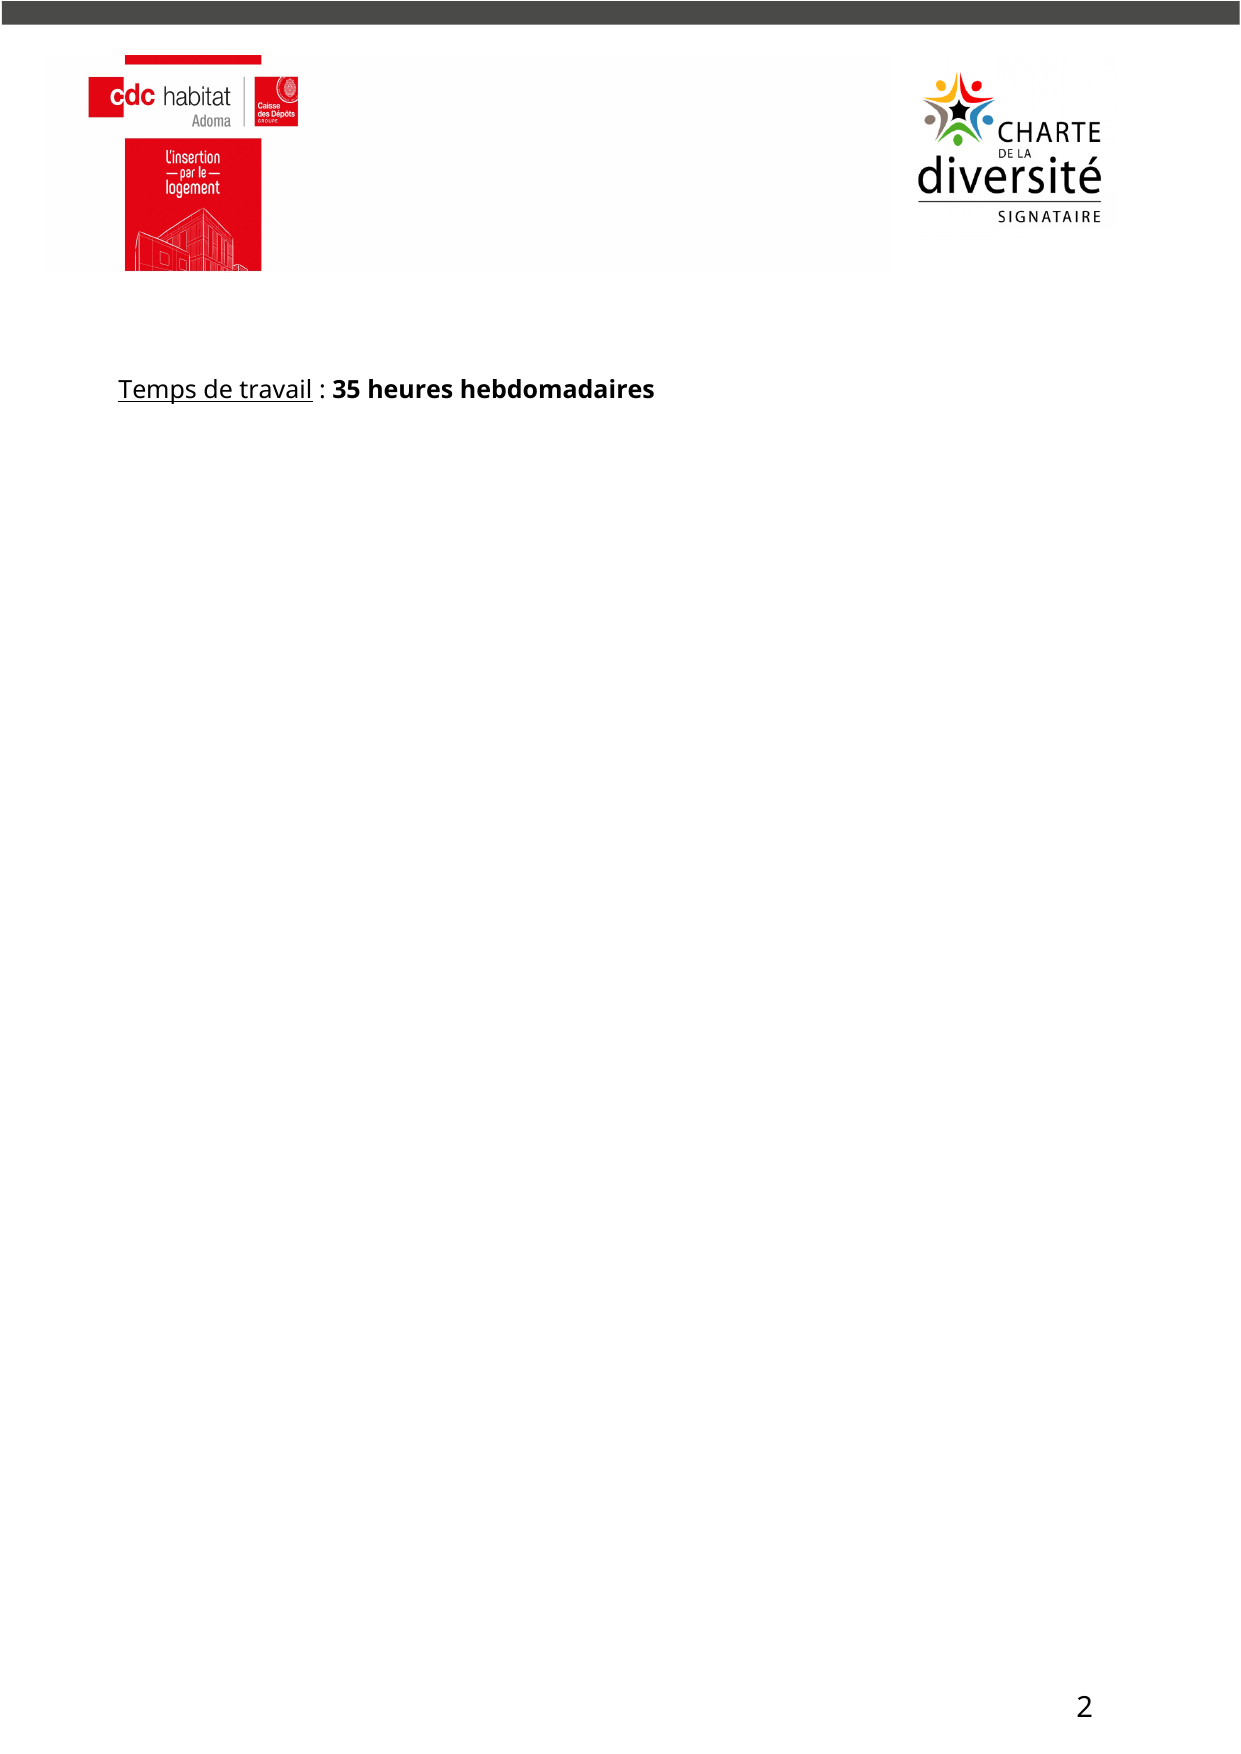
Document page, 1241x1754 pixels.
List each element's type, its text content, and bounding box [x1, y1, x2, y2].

picture [913, 55, 1118, 240]
text Temps de travail : 35 heures hebdomadaires [118, 372, 1092, 406]
picture [44, 55, 890, 273]
